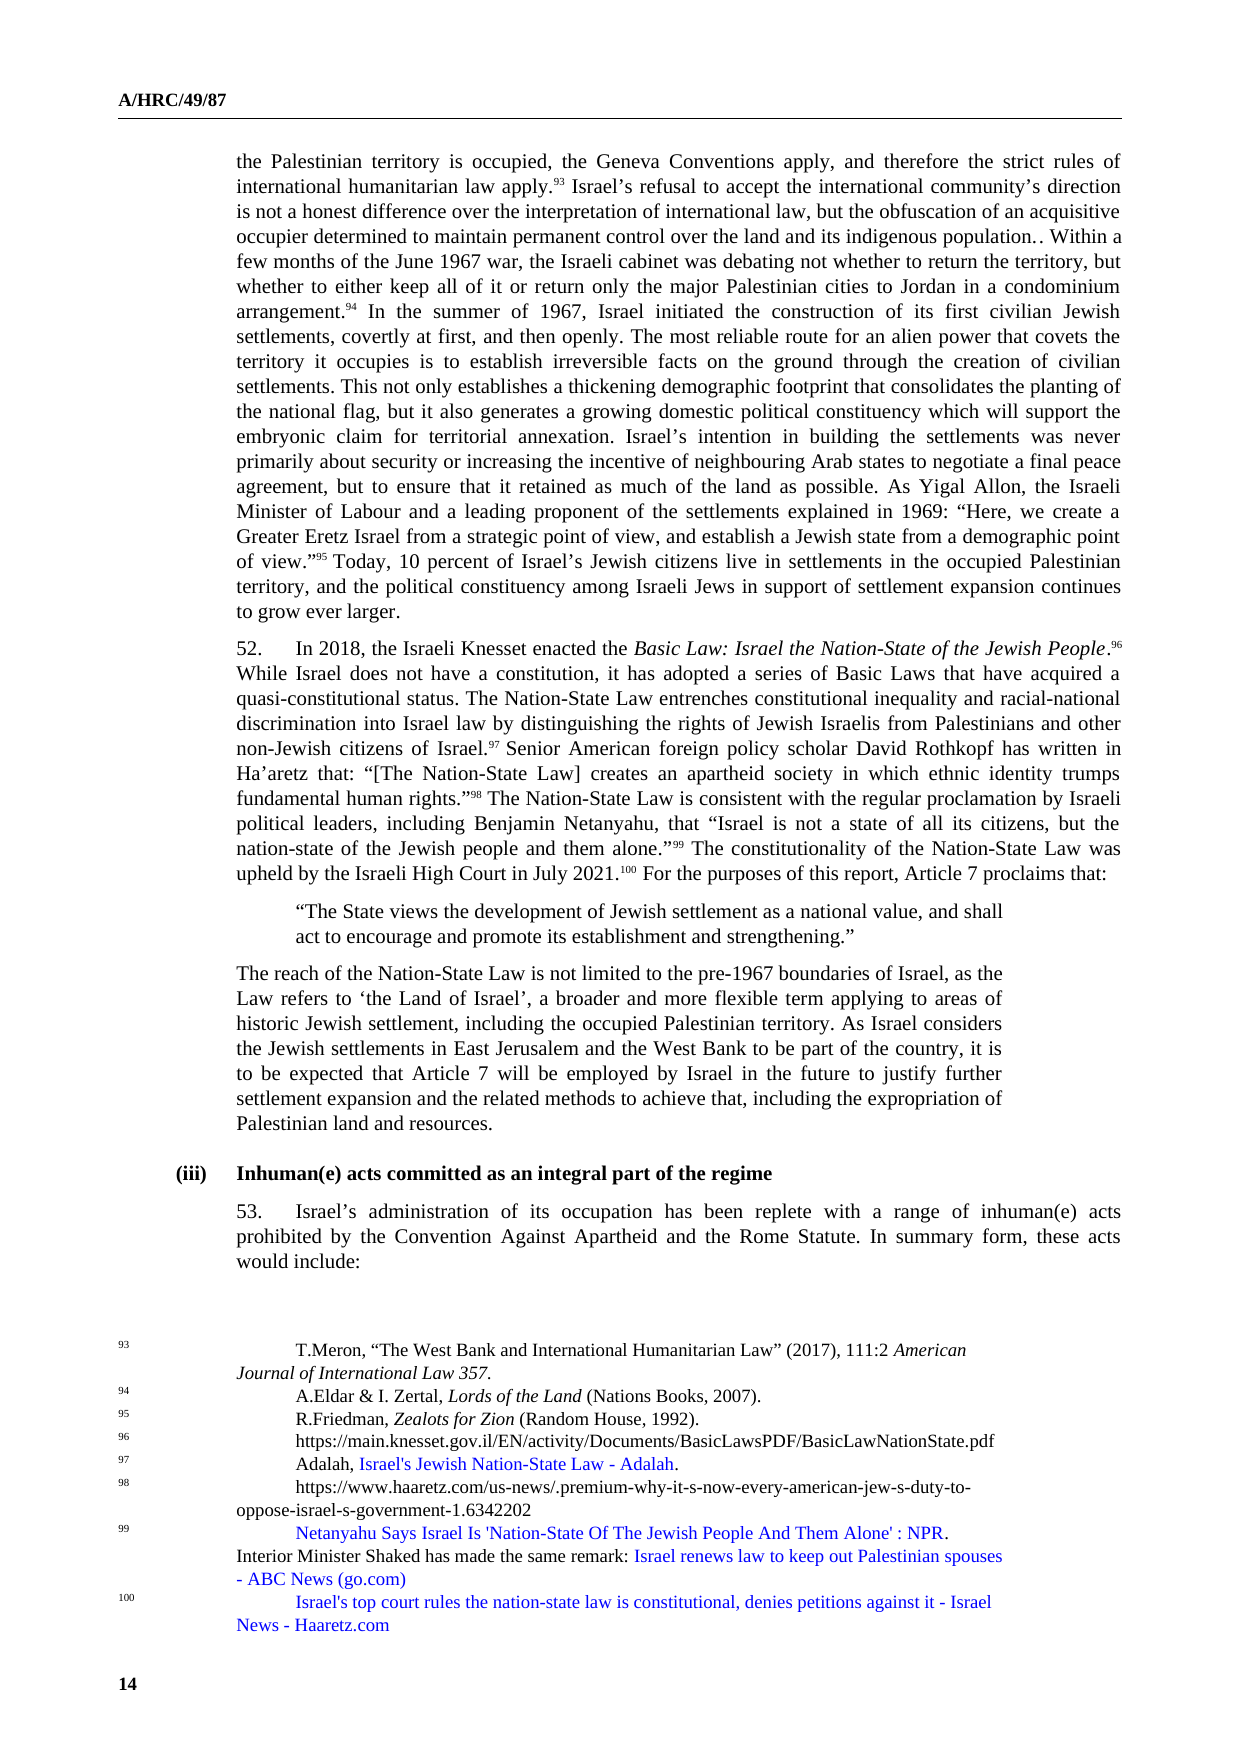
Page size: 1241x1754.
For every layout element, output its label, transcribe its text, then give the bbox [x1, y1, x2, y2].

text The reach of the Nation-State Law is not limited to the pre-1967 boundaries of Israel, as the Law refers to ‘the Land of Israel’, a broader and more flexible term applying to areas of historic Jewish settlement, including the occupied Palestinian territory. As Israel considers the Jewish settlements in East Jerusalem and the West Bank to be part of the country, it is to be expected that Article 7 will be employed by Israel in the future to justify further settlement expansion and the related methods to achieve that, including the expropriation of Palestinian land and resources. [236, 960, 1004, 1135]
text Except for a few weeks immediately following its 1967 occupation of the West Bank, East Jerusalem and Gaza, Israel has never accepted the international community’s wall-to-wall consensus that the Palestinian territory is occupied, the Geneva Conventions apply, and therefore the strict rules of international humanitarian law apply. Israel’s refusal to accept the international community’s direction is not a honest difference over the interpretation of international law, but the obfuscation of an acquisitive occupier determined to maintain permanent control over the land and its indigenous population.. Within a few months of the June 1967 war, the Israeli cabinet was debating not whether to return the territory, but whether to either keep all of it or return only the major Palestinian cities to Jordan in a condominium arrangement. In the summer of 1967, Israel initiated the construction of its first civilian Jewish settlements, covertly at first, and then openly. The most reliable route for an alien power that covets the territory it occupies is to establish irreversible facts on the ground through the creation of civilian settlements. This not only establishes a thickening demographic footprint that consolidates the planting of the national flag, but it also generates a growing domestic political constituency which will support the embryonic claim for territorial annexation. Israel’s intention in building the settlements was never primarily about security or increasing the incentive of neighbouring Arab states to negotiate a final peace agreement, but to ensure that it retained as much of the land as possible. As Yigal Allon, the Israeli Minister of Labour and a leading proponent of the settlements explained in 1969: “Here, we create a Greater Eretz Israel from a strategic point of view, and establish a Jewish state from a demographic point of view.” Today, 10 percent of Israel’s Jewish citizens live in settlements in the occupied Palestinian territory, and the political constituency among Israeli Jews in support of settlement expansion continues to grow ever larger. [236, 148, 1122, 623]
text Israel’s administration of its occupation has been replete with a range of inhuman(e) acts prohibited by the Convention Against Apartheid and the Rome Statute. In summary form, these acts would include: [236, 1198, 1122, 1273]
text In 2018, the Israeli Knesset enacted the Basic Law: Israel the Nation-State of the Jewish People. While Israel does not have a constitution, it has adopted a series of Basic Laws that have acquired a quasi-constitutional status. The Nation-State Law entrenches constitutional inequality and racial-national discrimination into Israel law by distinguishing the rights of Jewish Israelis from Palestinians and other non-Jewish citizens of Israel. Senior American foreign policy scholar David Rothkopf has written in Ha’aretz that: “[The Nation-State Law] creates an apartheid society in which ethnic identity trumps fundamental human rights.” The Nation-State Law is consistent with the regular proclamation by Israeli political leaders, including Benjamin Netanyahu, that “Israel is not a state of all its citizens, but the nation-state of the Jewish people and them alone.” The constitutionality of the Nation-State Law was upheld by the Israeli High Court in July 2021. For the purposes of this report, Article 7 proclaims that: [236, 635, 1122, 885]
text “The State views the development of Jewish settlement as a national value, and shall act to encourage and promote its establishment and strengthening.” [295, 898, 1004, 948]
text (iii) Inhuman(e) acts committed as an integral part of the regime [118, 1160, 1004, 1185]
